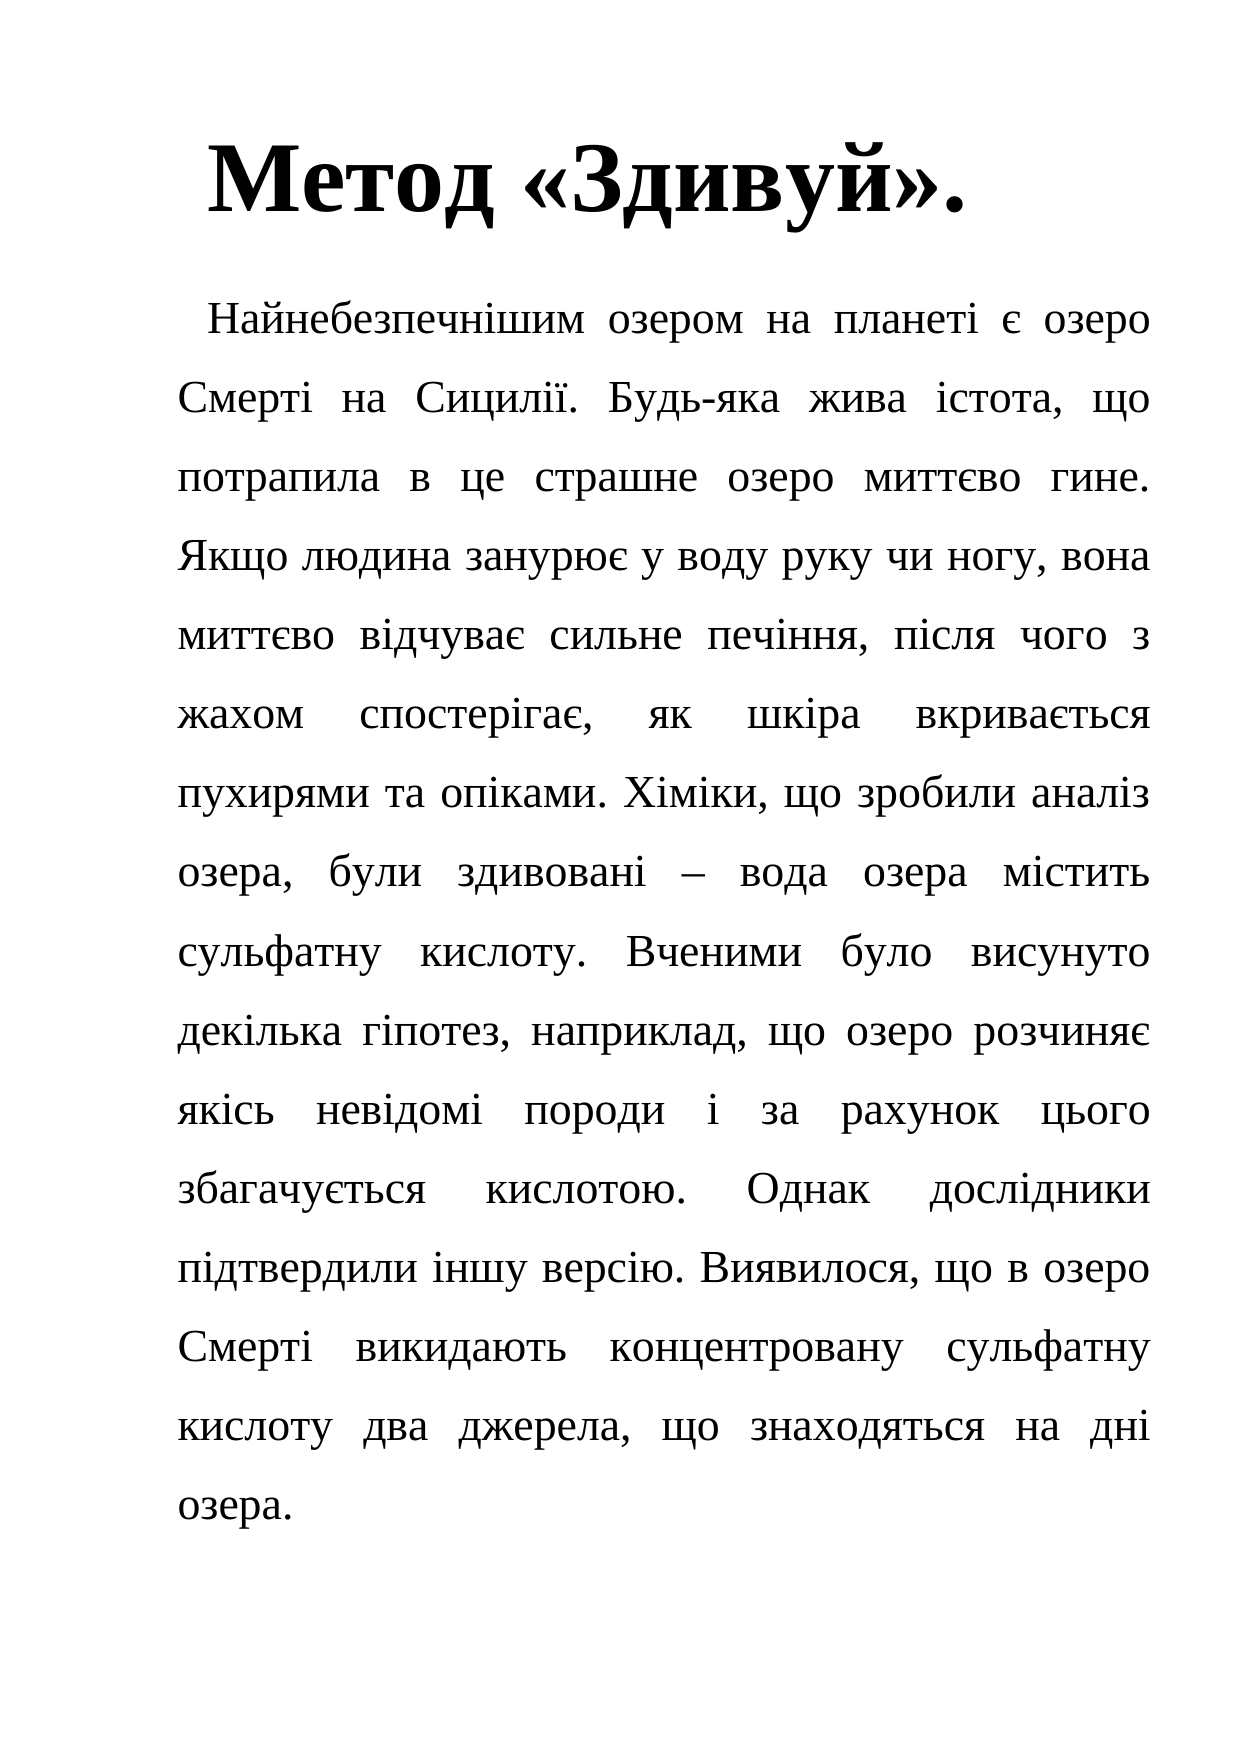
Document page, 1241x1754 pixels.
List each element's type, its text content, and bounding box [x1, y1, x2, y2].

text Метод «Здивуй». [177, 118, 1152, 233]
text Найнебезпечнішим озером на планеті є озеро Смерті на Сицилії. Будь-яка жива істота, що потрапила в це страшне озеро миттєво гине. Якщо людина занурює у воду руку чи ногу, вона миттєво відчуває сильне печіння, після чого з жахом спостерігає, як шкіра вкривається пухирями та опіками. Хіміки, що зробили аналіз озера, були здивовані – вода озера містить сульфатну кислоту. Вченими було висунуто декілька гіпотез, наприклад, що озеро розчиняє якісь невідомі породи і за рахунок цього збагачується кислотою. Однак дослідники підтвердили іншу версію. Виявилося, що в озеро Смерті викидають концентровану сульфатну кислоту два джерела, що знаходяться на дні озера. [177, 291, 1152, 1529]
